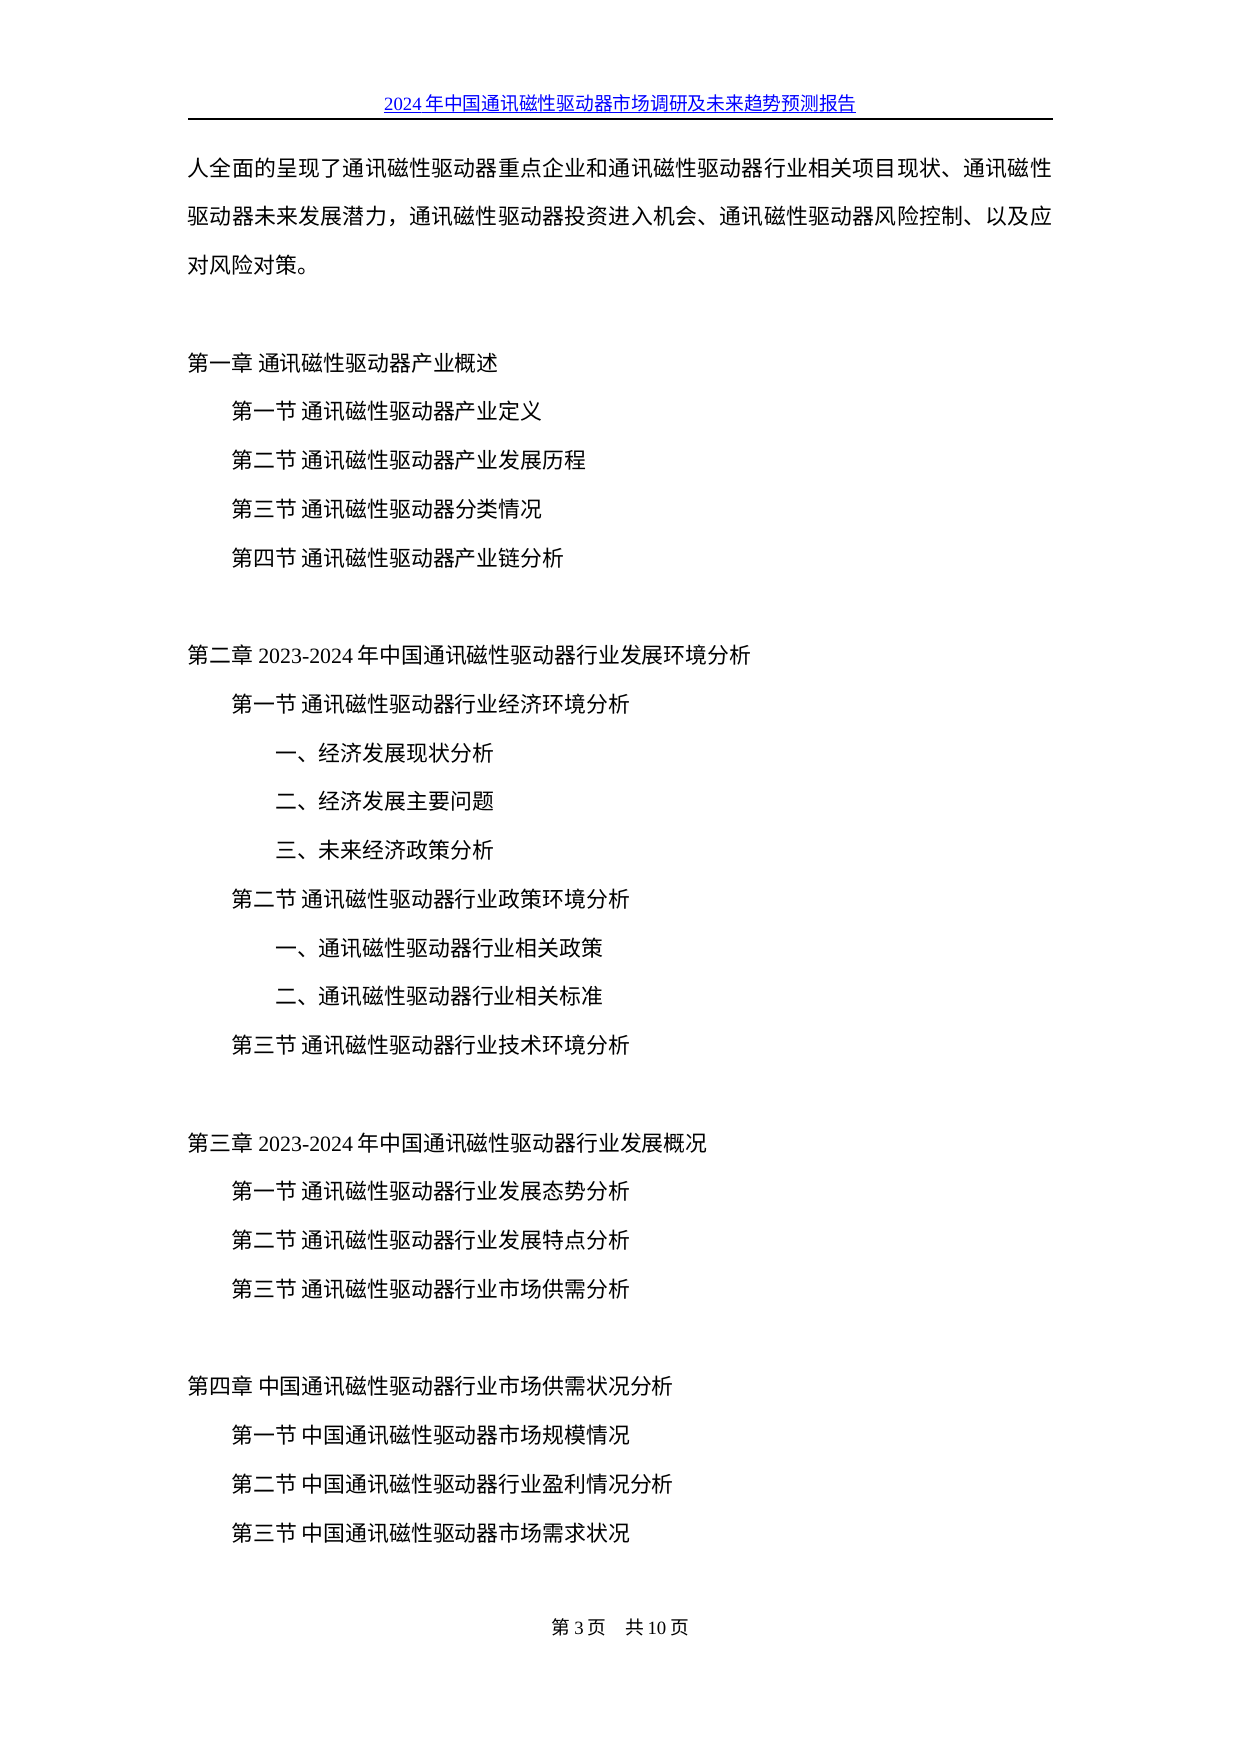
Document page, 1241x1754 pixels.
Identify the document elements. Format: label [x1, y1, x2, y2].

text [187, 150, 1053, 1548]
